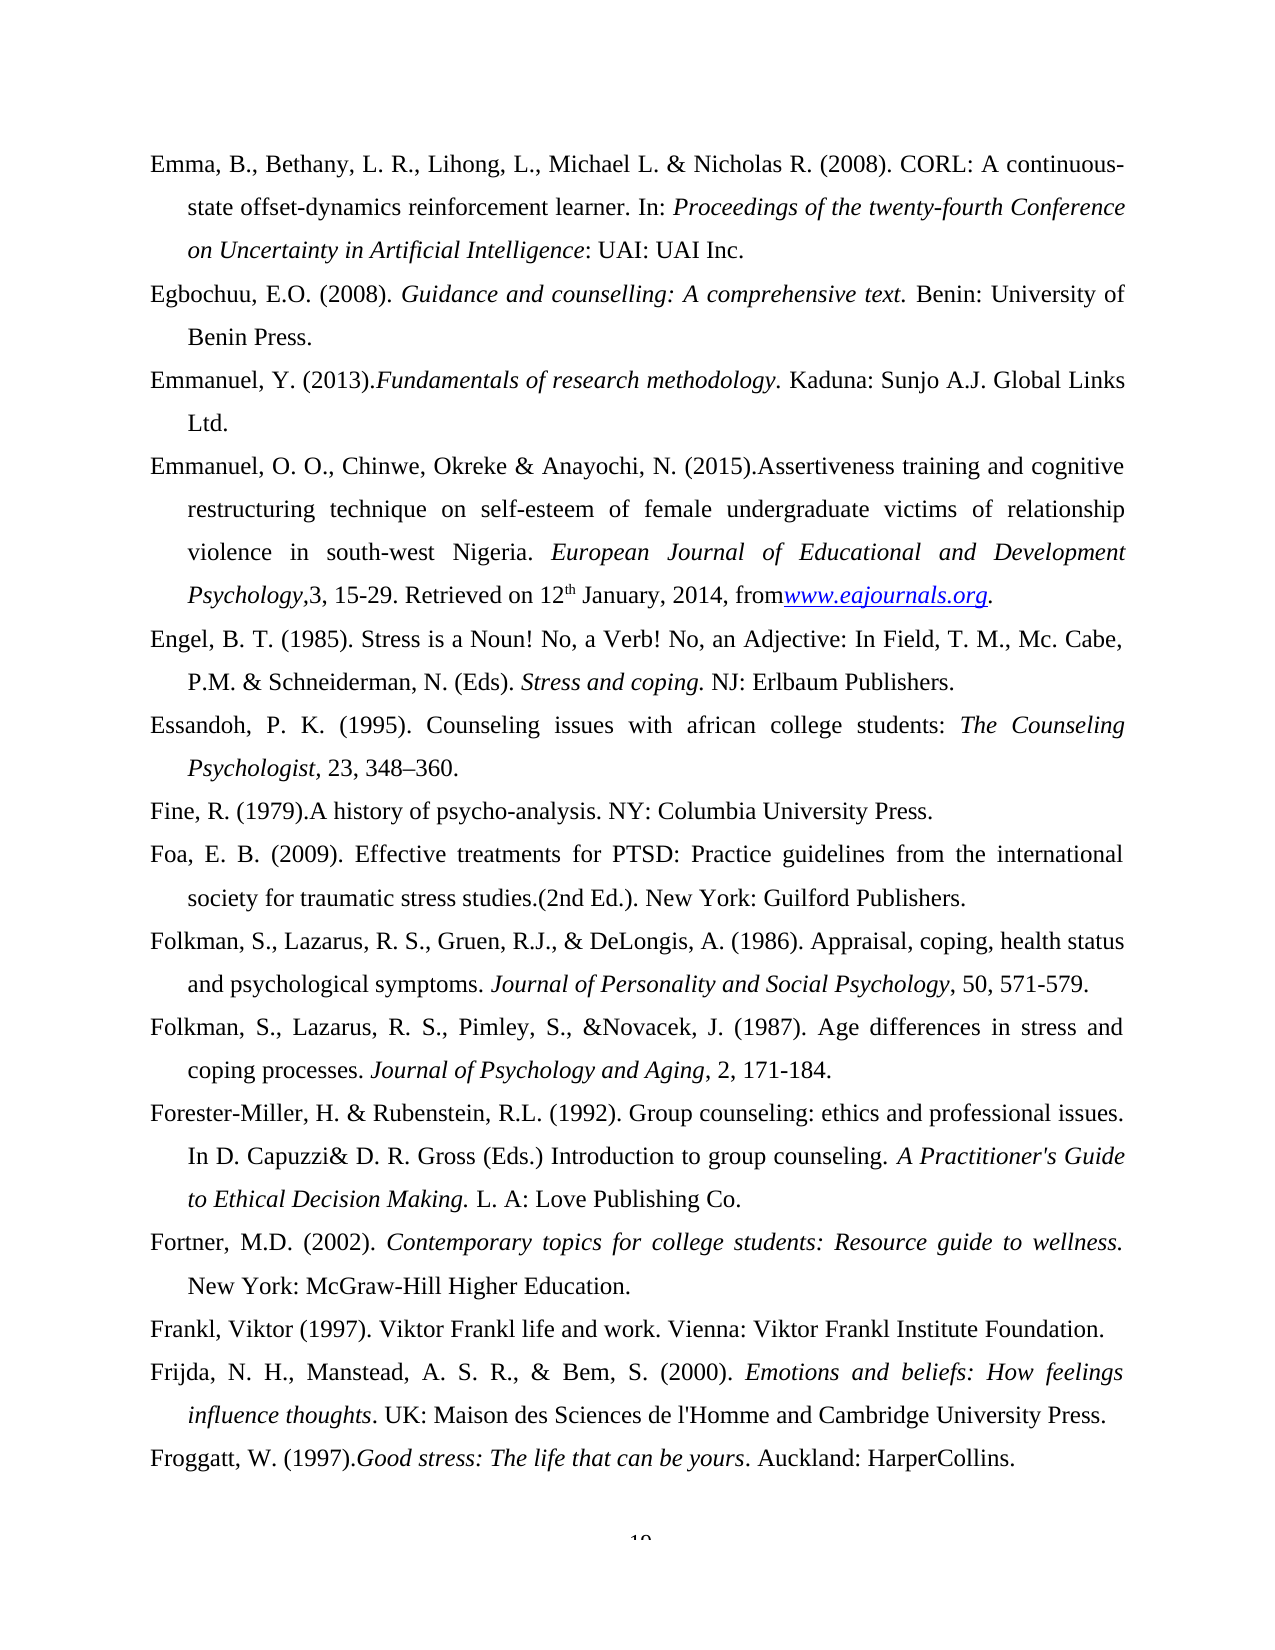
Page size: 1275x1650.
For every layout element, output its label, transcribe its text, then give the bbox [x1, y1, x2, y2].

text Egbochuu, E.O. (2008). Guidance and counselling: A comprehensive text. Benin: University of Benin Press. [150, 279, 1125, 351]
text Frijda, N. H., Manstead, A. S. R., & Bem, S. (2000). Emotions and beliefs: How feelings influence thoughts. UK: Maison des Sciences de l'Homme and Cambridge University Press. [150, 1357, 1126, 1429]
text Forester-Miller, H. & Rubenstein, R.L. (1992). Group counseling: ethics and professional issues. In D. Capuzzi& D. R. Gross (Eds.) Introduction to group counseling. A Practitioner's Guide to Ethical Decision Making. L. A: Love Publishing Co. [150, 1098, 1125, 1213]
text Emmanuel, Y. (2013).Fundamentals of research methodology. Kaduna: Sunjo A.J. Global Links Ltd. [150, 365, 1125, 437]
text Folkman, S., Lazarus, R. S., Pimley, S., &Novacek, J. (1987). Age differences in stress and coping processes. Journal of Psychology and Aging, 2, 171-184. [150, 1012, 1125, 1084]
text Folkman, S., Lazarus, R. S., Gruen, R.J., & DeLongis, A. (1986). Appraisal, coping, health status and psychological symptoms. Journal of Personality and Social Psychology, 50, 571-579. [150, 926, 1125, 998]
text Essandoh, P. K. (1995). Counseling issues with african college students: The Counseling Psychologist, 23, 348–360. [150, 710, 1126, 782]
text Frankl, Viktor (1997). Viktor Frankl life and work. Vienna: Viktor Frankl Institute Foundation. [150, 1314, 1235, 1343]
text Fortner, M.D. (2002). Contemporary topics for college students: Resource guide to wellness. [150, 1228, 1235, 1256]
text New York: McGraw-Hill Higher Education. [187, 1271, 1235, 1299]
text Emmanuel, O. O., Chinwe, Okreke & Anayochi, N. (2015).Assertiveness training and cognitive restructuring technique on self-esteem of female undergraduate victims of relationship violence in south-west Nigeria. European Journal of Educational and Development Psychology,3, 15-29. Retrieved on 12th January, 2014, fromwww.eajournals.org. [150, 451, 1126, 609]
text Engel, B. T. (1985). Stress is a Noun! No, a Verb! No, an Adjective: In Field, T. M., Mc. Cabe, [150, 624, 1235, 652]
text Fine, R. (1979).A history of psycho-analysis. NY: Columbia University Press. [150, 796, 1235, 825]
text Foa, E. B. (2009). Effective treatments for PTSD: Practice guidelines from the international society for traumatic stress studies.(2nd Ed.). New York: Guilford Publishers. [150, 839, 1124, 911]
text P.M. & Schneiderman, N. (Eds). Stress and coping. NJ: Erlbaum Publishers. [187, 667, 1235, 696]
text Froggatt, W. (1997).Good stress: The life that can be yours. Auckland: HarperCollins. [150, 1443, 1235, 1472]
text Emma, B., Bethany, L. R., Lihong, L., Michael L. & Nicholas R. (2008). CORL: A continuous- state offset-dynamics reinforcement learner. In: Proceedings of the twenty-fourth Conference on Uncertainty in Artificial Intelligence: UAI: UAI Inc. [150, 149, 1126, 264]
